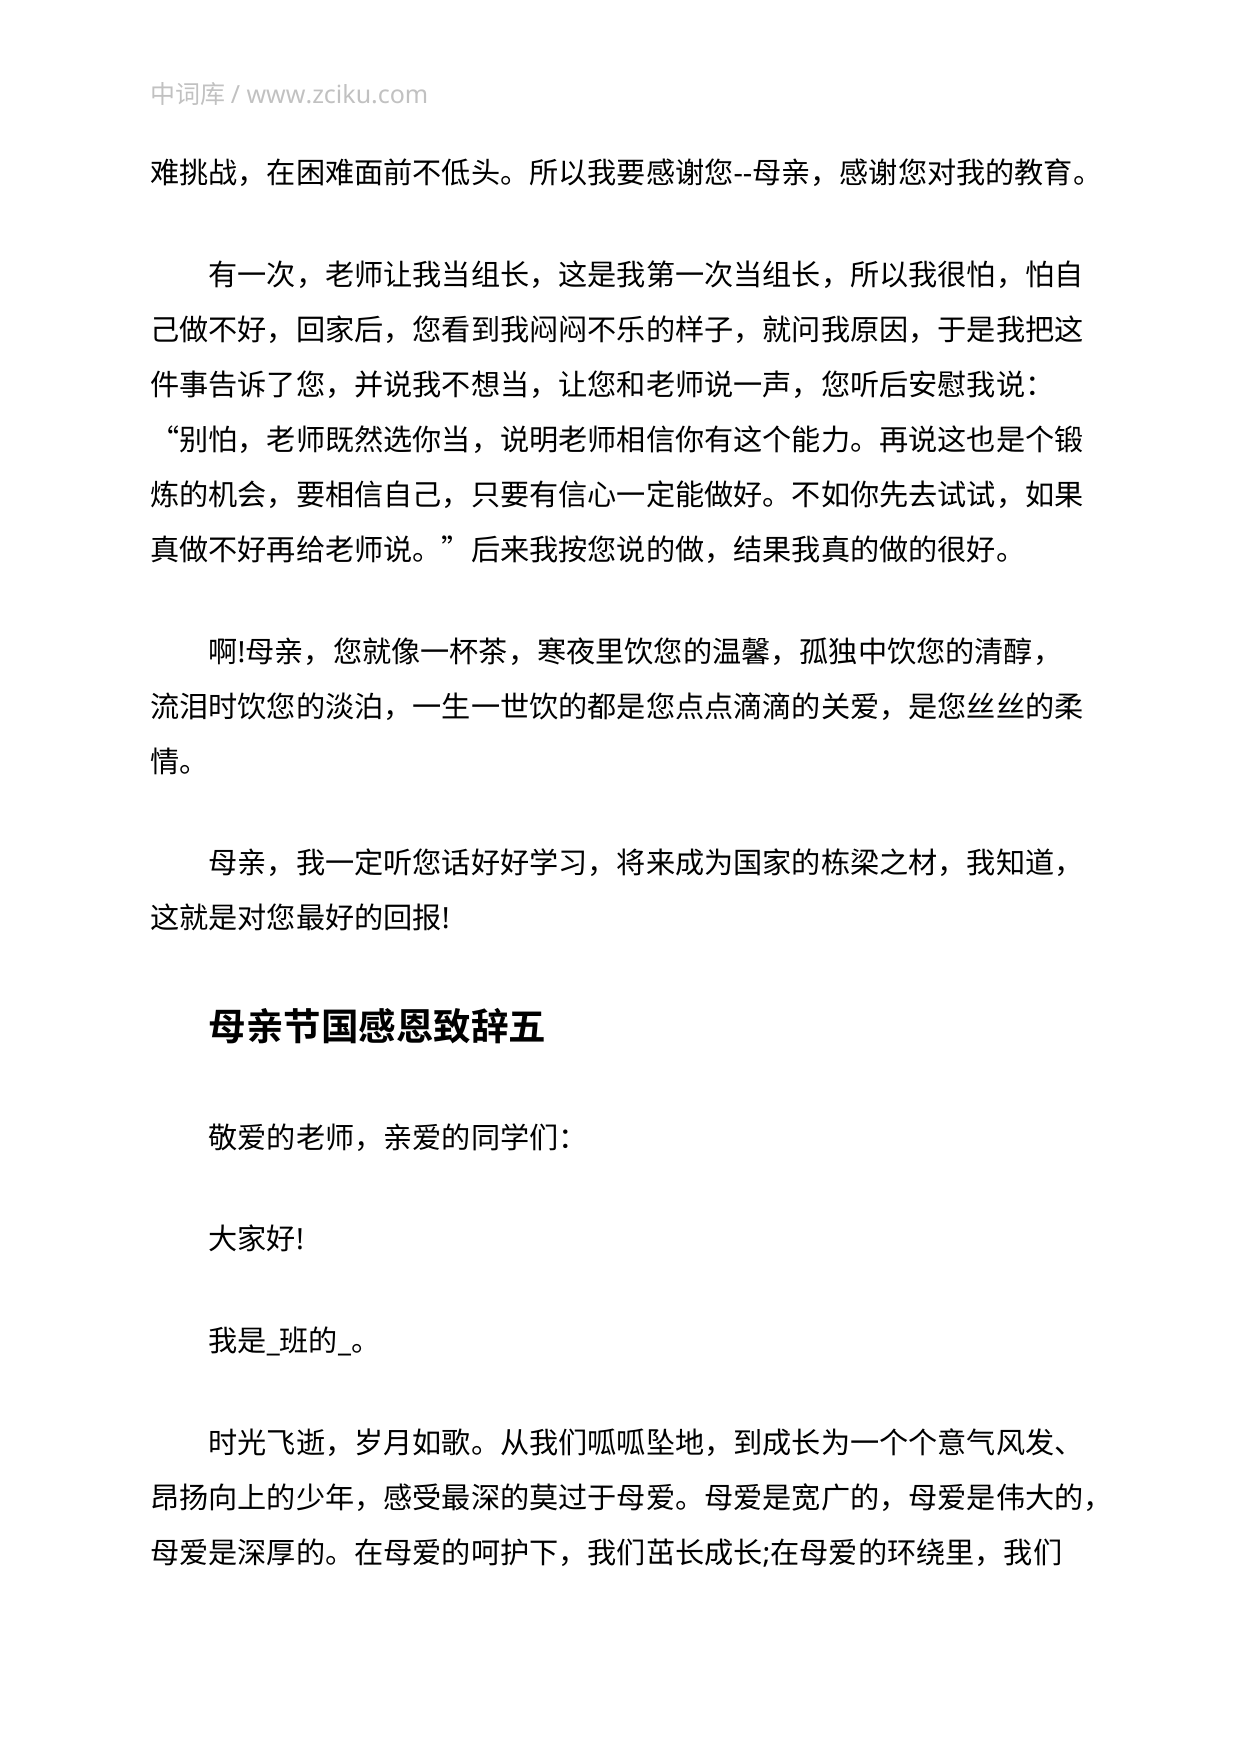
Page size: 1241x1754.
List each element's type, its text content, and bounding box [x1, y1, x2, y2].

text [150, 150, 1090, 192]
text 敬爱的老师，亲爱的同学们： [150, 1114, 1090, 1156]
text 母亲，我一定听您话好好学习，将来成为国家的栋梁之材，我知道，这就是对您最好的回报! [150, 840, 1090, 937]
text 啊!母亲，您就像一杯茶，寒夜里饮您的温馨，孤独中饮您的清醇，流泪时饮您的淡泊，一生一世饮的都是您点点滴滴的关爱，是您丝丝的柔情。 [150, 628, 1090, 780]
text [150, 1420, 1090, 1572]
text 我是_班的_。 [150, 1318, 1090, 1360]
text 大家好! [150, 1216, 1090, 1258]
text 有一次，老师让我当组长，这是我第一次当组长，所以我很怕，怕自己做不好，回家后，您看到我闷闷不乐的样子，就问我原因，于是我把这件事告诉了您，并说我不想当，让您和老师说一声，您听后安慰我说：“别怕，老师既然选你当，说明老师相信你有这个能力。再说这也是个锻炼的机会，要相信自己，只要有信心一定能做好。不如你先去试试，如果真做不好再给老师说。”后来我按您说的做，结果我真的做的很好。 [150, 252, 1090, 569]
text 母亲节国感恩致辞五 [150, 997, 1090, 1051]
